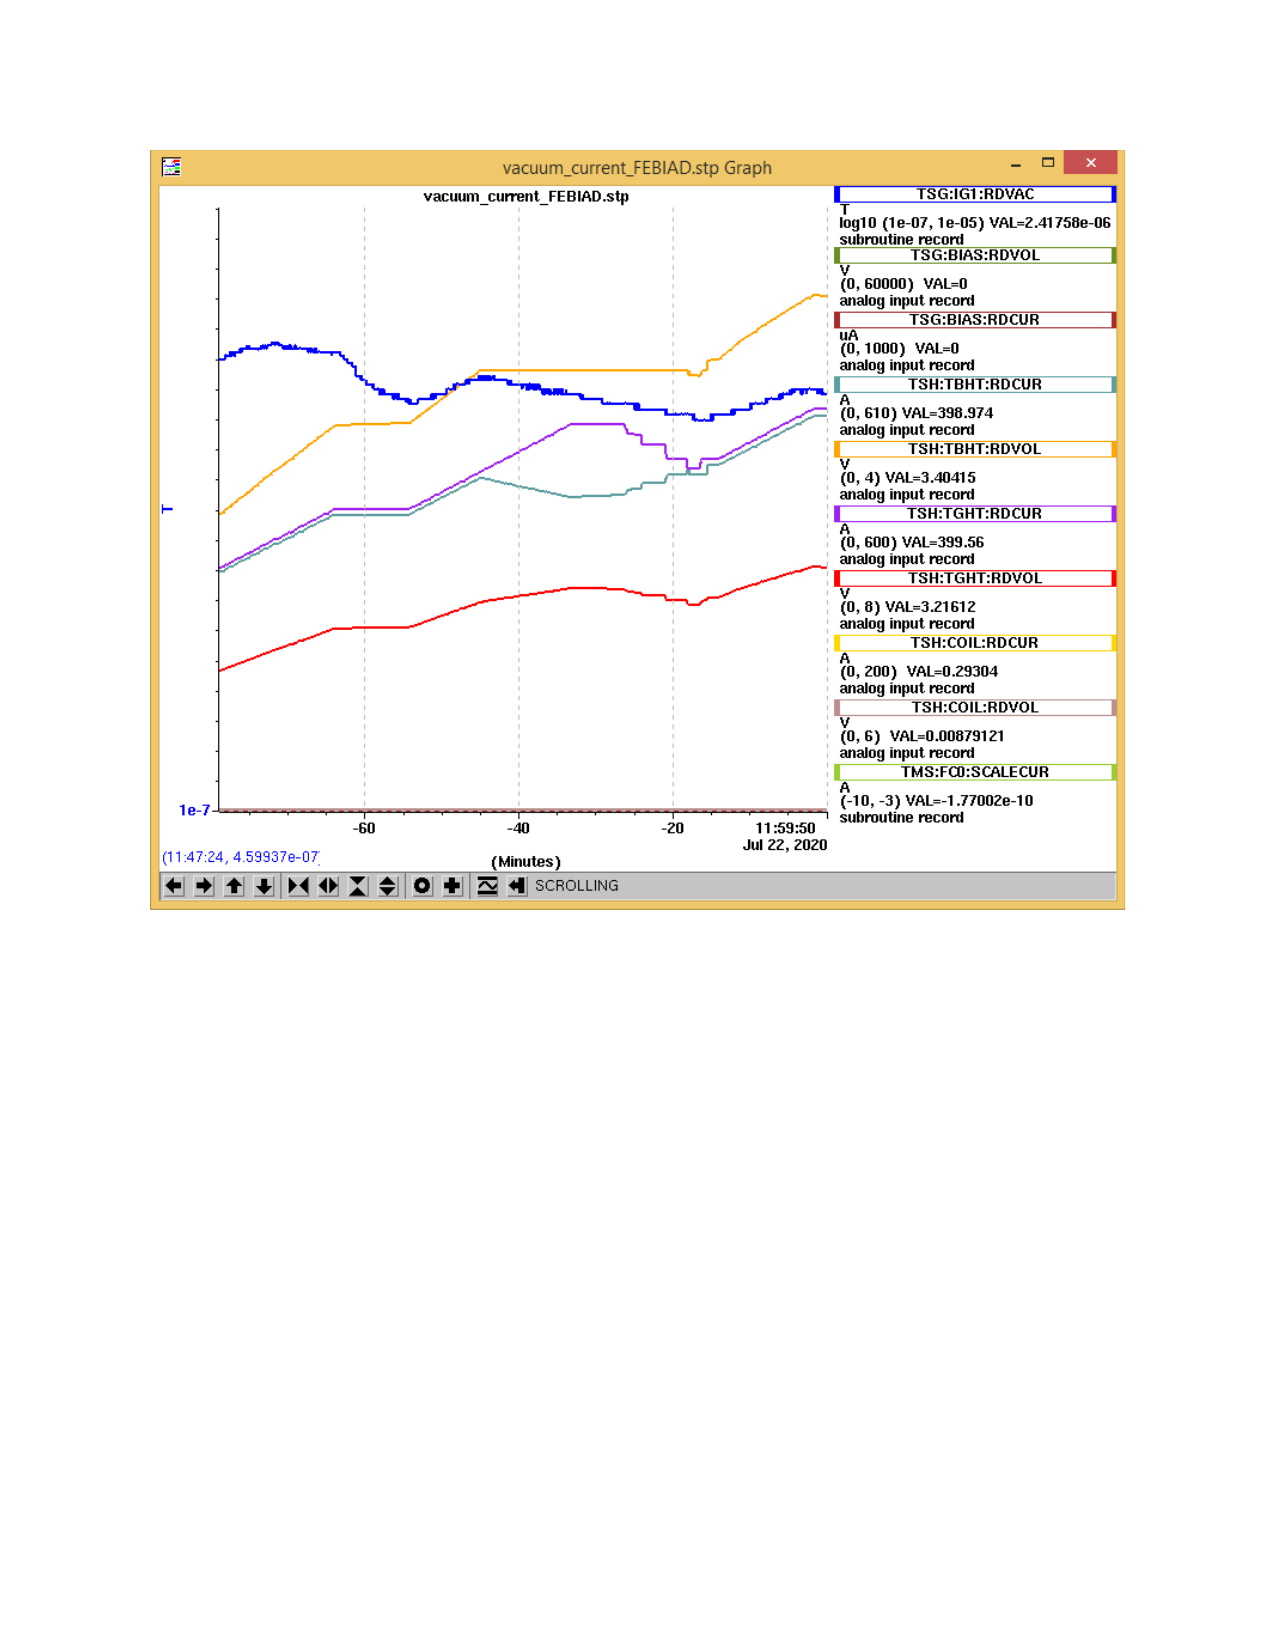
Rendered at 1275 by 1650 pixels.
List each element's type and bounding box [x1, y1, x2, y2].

picture [150, 150, 1125, 910]
